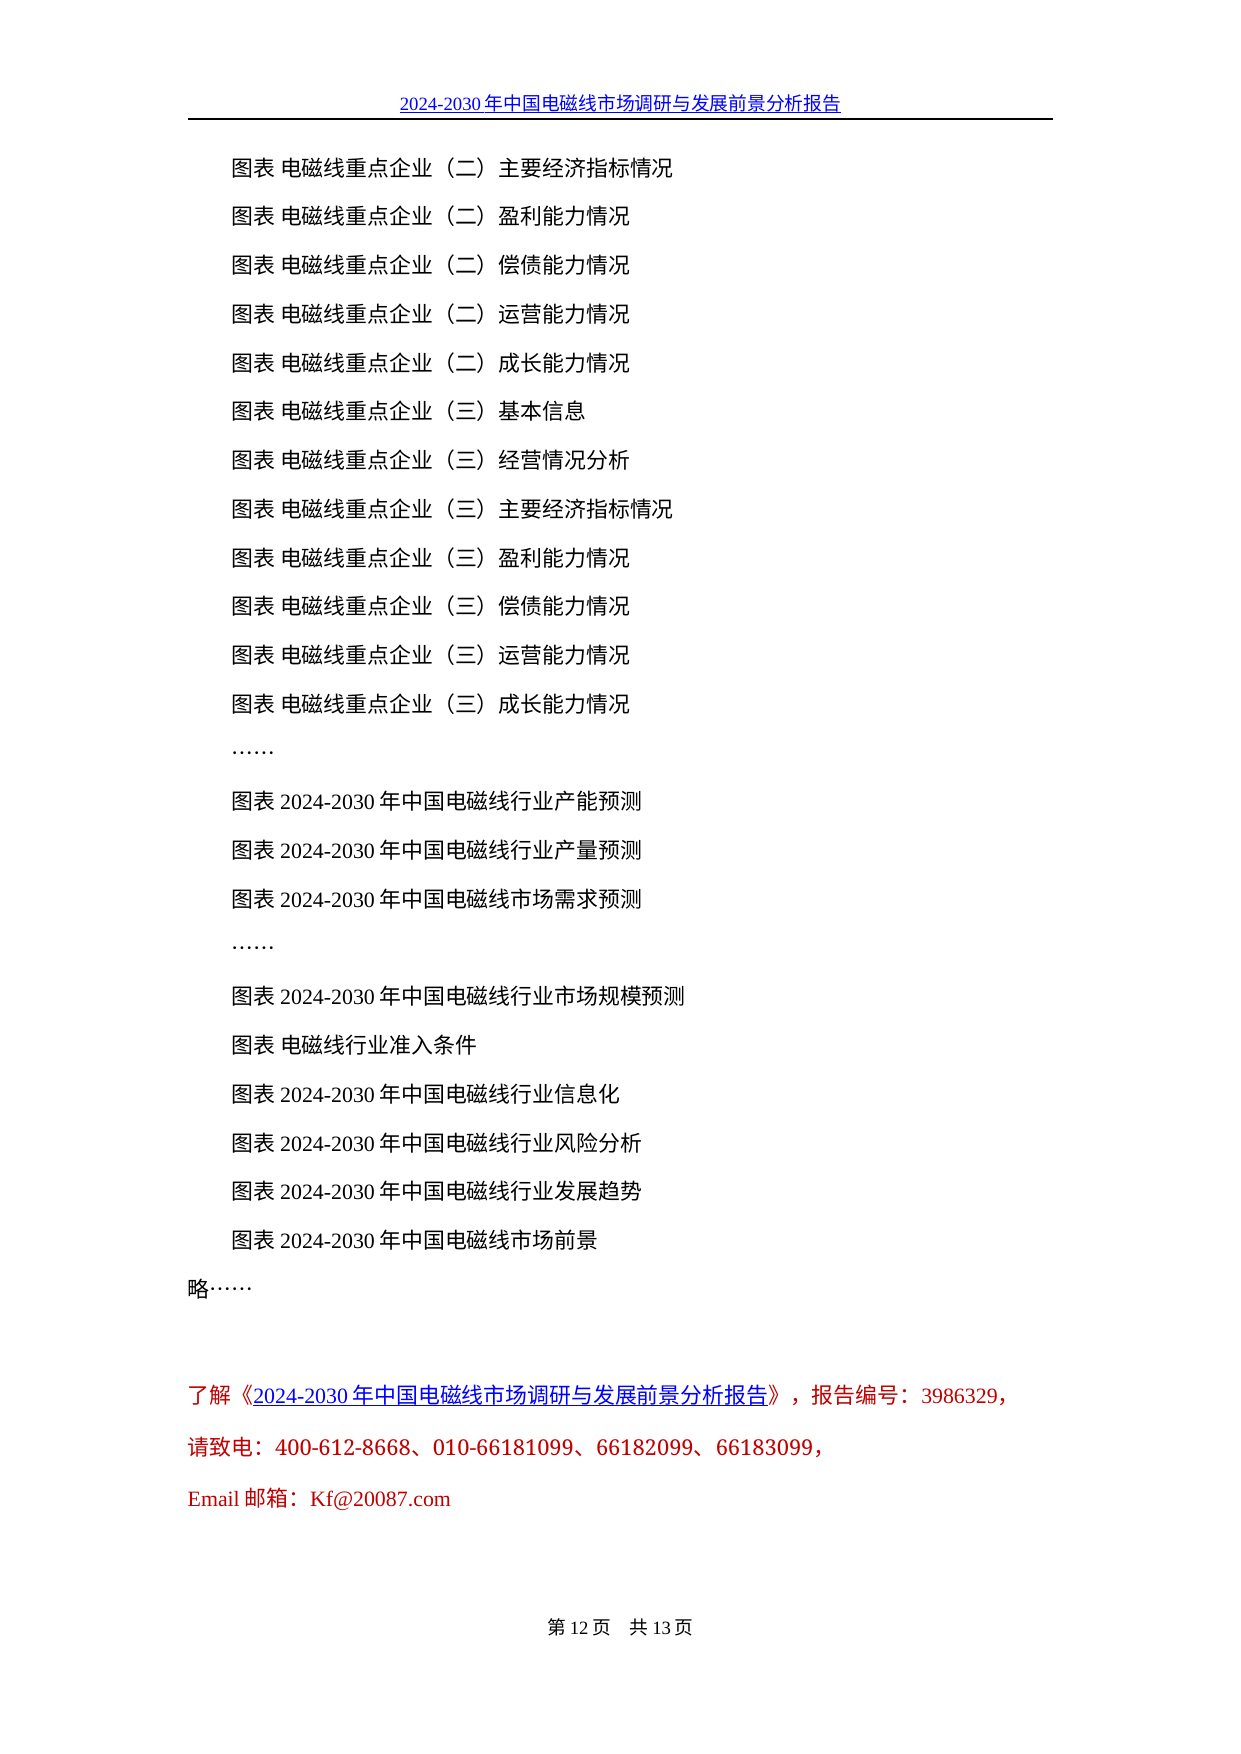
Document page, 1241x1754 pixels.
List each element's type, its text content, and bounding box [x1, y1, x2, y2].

text Email邮箱：Kf@20087.com [187, 1481, 1053, 1513]
text 了解《2024-2030年中国电磁线市场调研与发展前景分析报告》，报告编号：3986329， [187, 1378, 1053, 1410]
text 请致电：400-612-8668、010-66181099、66182099、66183099， [187, 1429, 1053, 1462]
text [187, 150, 1053, 1304]
